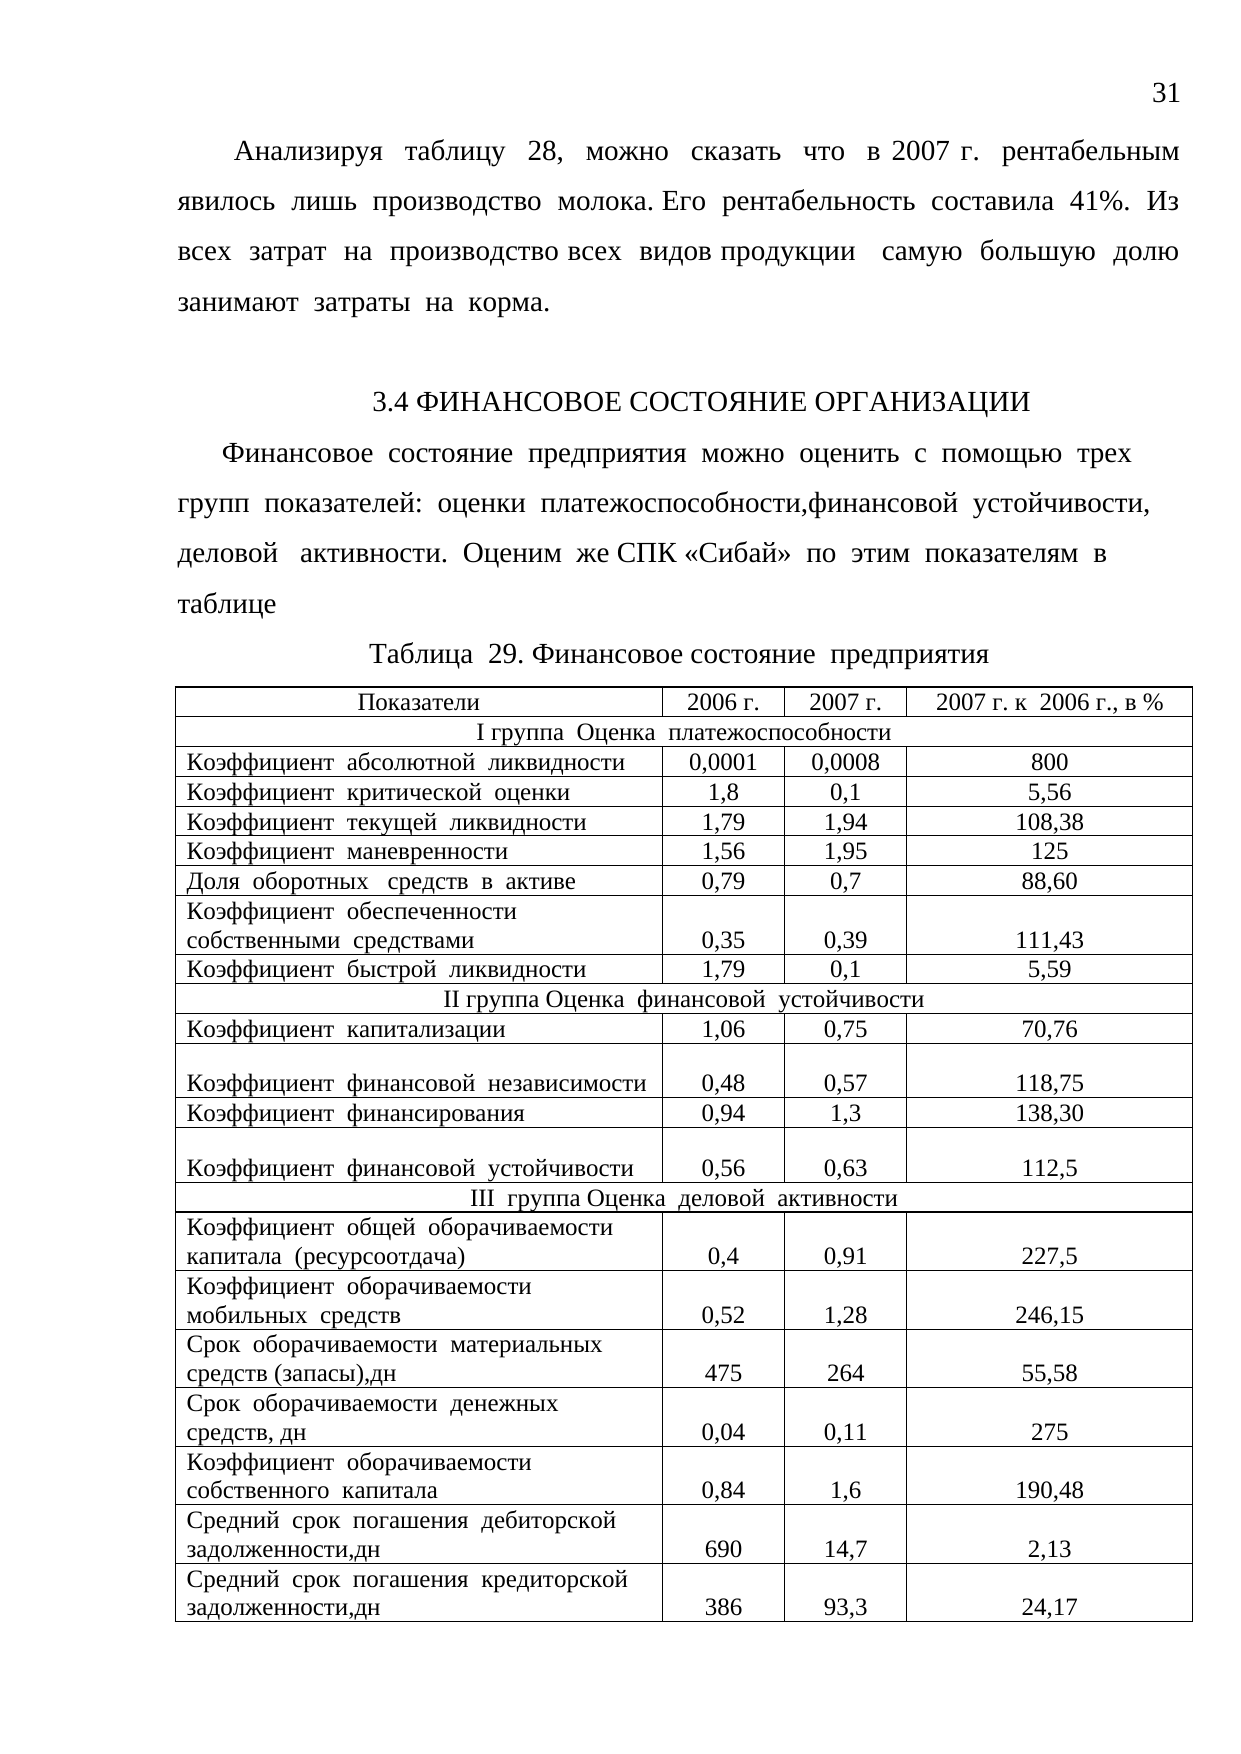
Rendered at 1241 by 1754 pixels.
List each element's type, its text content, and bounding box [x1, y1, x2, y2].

text Финансовое состояние предприятия можно оценить с помощью трех групп показателей: оценки платежоспособности,финансовой устойчивости, деловой активности. Оценим же СПК «Сибай» по этим показателям в таблице [177, 435, 1181, 619]
table_cell 475 [663, 1330, 784, 1387]
table_cell 0,1 [785, 777, 906, 806]
table_cell 1,79 [663, 807, 784, 835]
table_cell 118,75 [907, 1044, 1192, 1097]
table_cell II группа Оценка финансовой устойчивости [176, 984, 1192, 1013]
table_cell I группа Оценка платежоспособности [176, 717, 1192, 746]
table_cell 5,59 [907, 955, 1192, 983]
table_cell 108,38 [907, 807, 1192, 835]
table_cell 0,39 [785, 896, 906, 953]
table_cell 0,75 [785, 1014, 906, 1043]
table_cell 0,0008 [785, 747, 906, 776]
table_cell 0,84 [663, 1447, 784, 1504]
table_cell Коэффициент абсолютной ликвидности [176, 747, 662, 776]
table_cell 0,52 [663, 1271, 784, 1328]
table_header . к ., в % [907, 688, 1192, 716]
table_cell 0,7 [785, 866, 906, 895]
table_cell 1,94 [785, 807, 906, 835]
table_cell III группа Оценка деловой активности [176, 1183, 1192, 1211]
table_cell 112,5 [907, 1128, 1192, 1182]
table_cell 0,91 [785, 1213, 906, 1270]
table_cell 0,1 [785, 955, 906, 983]
table_cell 2,13 [907, 1505, 1192, 1563]
table_cell 0,4 [663, 1213, 784, 1270]
table_cell 1,8 [663, 777, 784, 806]
table_header Показатели [176, 688, 662, 716]
text 3.4 Финансовое состояние организации [177, 384, 1181, 418]
table_cell 0,04 [663, 1388, 784, 1446]
table_cell 1,56 [663, 836, 784, 865]
table_cell Коэффициент общей оборачиваемости капитала (ресурсоотдача) [176, 1213, 662, 1270]
table_cell 0,0001 [663, 747, 784, 776]
table_cell 111,43 [907, 896, 1192, 953]
table_cell Средний срок погашения кредиторской задолженности,дн [176, 1564, 662, 1621]
table_cell 1,95 [785, 836, 906, 865]
table_cell 690 [663, 1505, 784, 1563]
table_cell Коэффициент текущей ликвидности [176, 807, 662, 835]
table_cell 1,79 [663, 955, 784, 983]
table_cell 14,7 [785, 1505, 906, 1563]
table_cell 70,76 [907, 1014, 1192, 1043]
table_cell 138,30 [907, 1098, 1192, 1127]
table_cell 1,28 [785, 1271, 906, 1328]
table_cell 55,58 [907, 1330, 1192, 1387]
table_cell Срок оборачиваемости денежных средств, дн [176, 1388, 662, 1446]
table_cell 1,3 [785, 1098, 906, 1127]
table_cell Коэффициент финансирования [176, 1098, 662, 1127]
table_cell 0,48 [663, 1044, 784, 1097]
table_header . [785, 688, 906, 716]
table_cell Коэффициент обеспеченности собственными средствами [176, 896, 662, 953]
table_cell Коэффициент оборачиваемости собственного капитала [176, 1447, 662, 1504]
table_cell Коэффициент маневренности [176, 836, 662, 865]
table_cell 264 [785, 1330, 906, 1387]
table_cell 24,17 [907, 1564, 1192, 1621]
table_cell 1,6 [785, 1447, 906, 1504]
table_cell 800 [907, 747, 1192, 776]
table_cell 0,94 [663, 1098, 784, 1127]
table_cell 0,63 [785, 1128, 906, 1182]
table_cell Средний срок погашения дебиторской задолженности,дн [176, 1505, 662, 1563]
text Таблица 29. Финансовое состояние предприятия [177, 636, 1181, 669]
table_header . [663, 688, 784, 716]
table_cell Коэффициент финансовой устойчивости [176, 1128, 662, 1182]
table_cell 275 [907, 1388, 1192, 1446]
table_cell 0,35 [663, 896, 784, 953]
table_cell Коэффициент оборачиваемости мобильных средств [176, 1271, 662, 1328]
table_cell 1,06 [663, 1014, 784, 1043]
table_cell 5,56 [907, 777, 1192, 806]
table_cell 386 [663, 1564, 784, 1621]
table_cell Срок оборачиваемости материальных средств (запасы),дн [176, 1330, 662, 1387]
table_cell 190,48 [907, 1447, 1192, 1504]
table_cell 88,60 [907, 866, 1192, 895]
table_cell 93,3 [785, 1564, 906, 1621]
table_cell 0,56 [663, 1128, 784, 1182]
table_cell Коэффициент капитализации [176, 1014, 662, 1043]
table_cell 246,15 [907, 1271, 1192, 1328]
table_cell Коэффициент финансовой независимости [176, 1044, 662, 1097]
table_cell Доля оборотных средств в активе [176, 866, 662, 895]
table_cell 125 [907, 836, 1192, 865]
table_cell Коэффициент быстрой ликвидности [176, 955, 662, 983]
table_cell 0,11 [785, 1388, 906, 1446]
table_cell 227,5 [907, 1213, 1192, 1270]
table_cell 0,79 [663, 866, 784, 895]
text Анализируя таблицу 28, можно сказать что в . рентабельным явилось лишь производство молока. Его рентабельность составила 41%. Из всех затрат на производство всех видов продукции самую большую долю занимают затраты на корма. [177, 133, 1181, 317]
table_cell Коэффициент критической оценки [176, 777, 662, 806]
table_cell 0,57 [785, 1044, 906, 1097]
